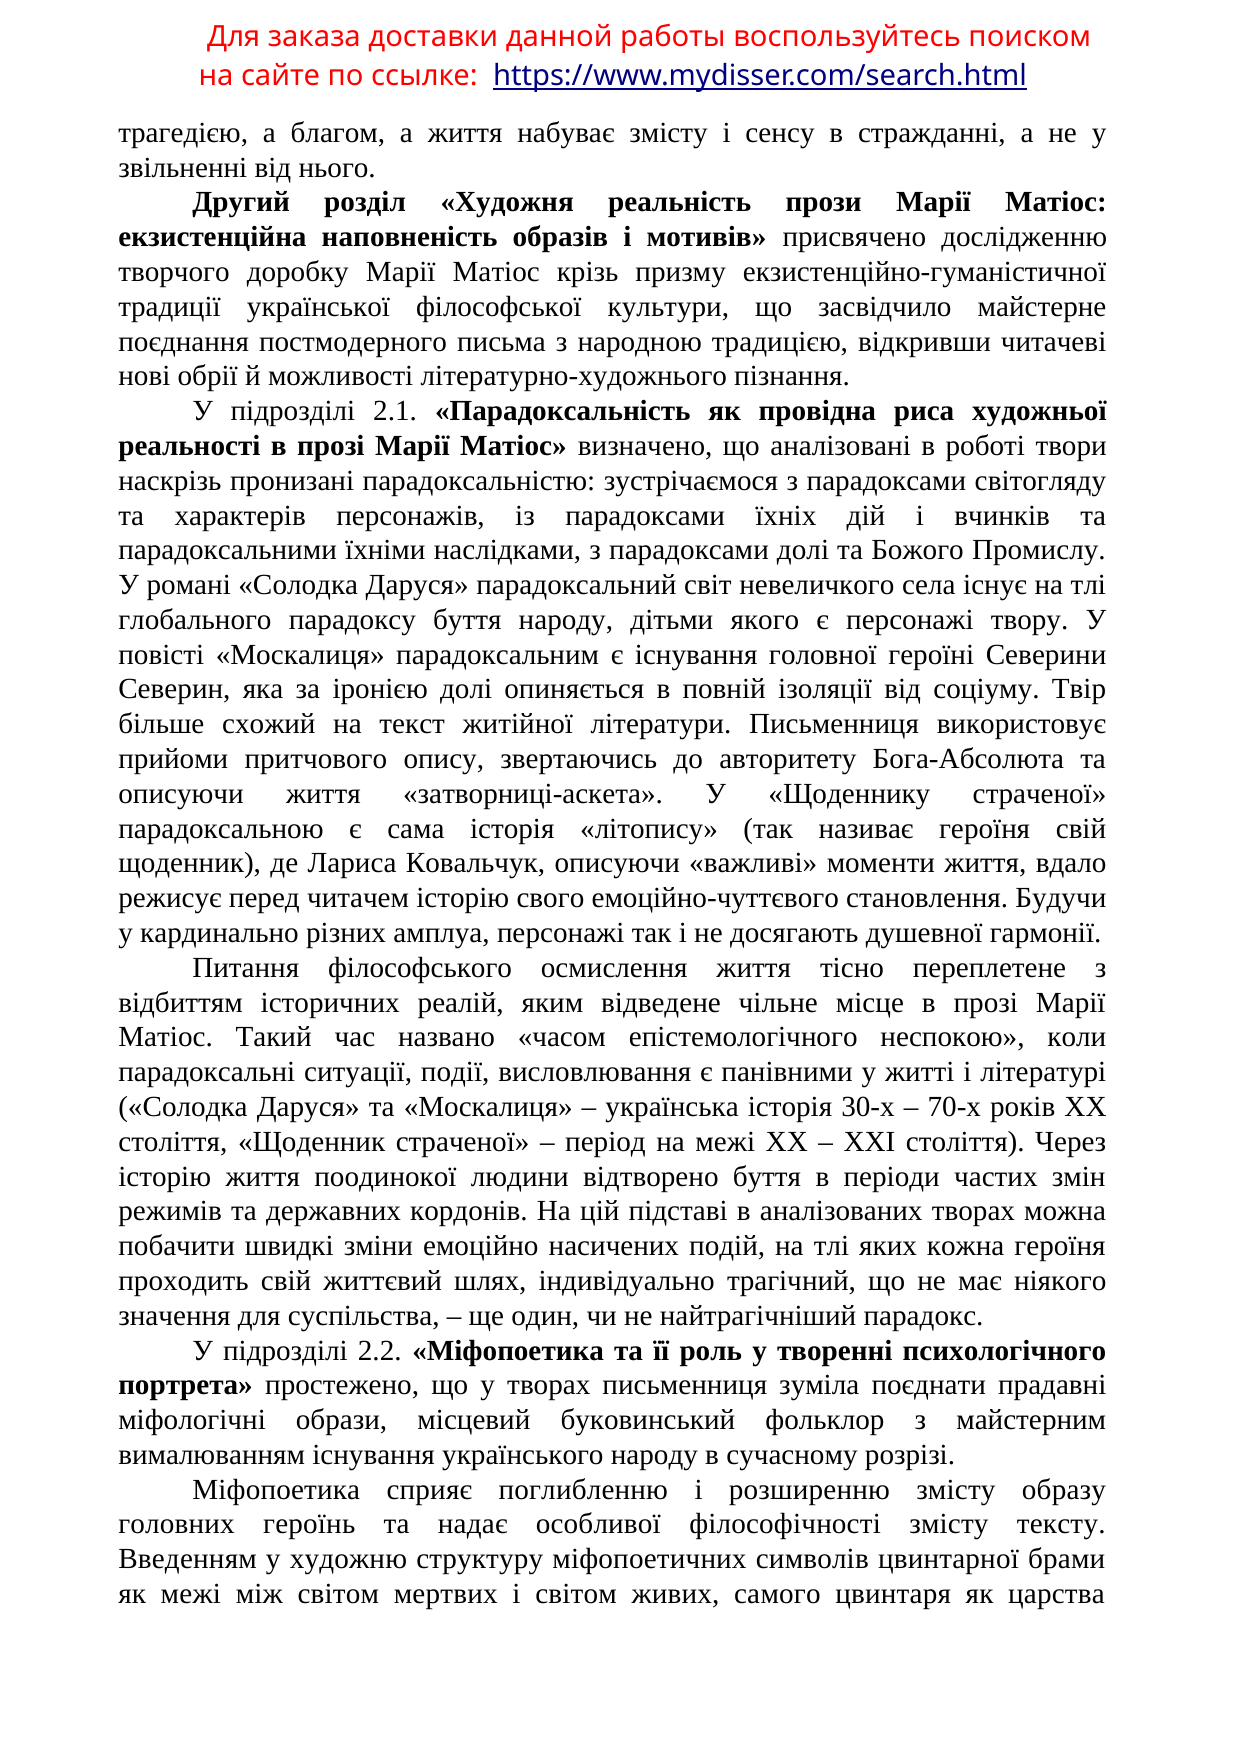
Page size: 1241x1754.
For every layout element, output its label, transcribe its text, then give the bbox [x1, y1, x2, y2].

text У підрозділі 2.1. «Парадоксальність як провідна риса художньої реальності в прозі Марії Матіос» визначено, що аналізовані в роботі твори наскрізь пронизані парадоксальністю: зустрічаємося з парадоксами світогляду та характерів персонажів, із парадоксами їхніх дій і вчинків та парадоксальними їхніми наслідками, з парадоксами долі та Божого Промислу. У романі «Солодка Даруся» парадоксальний світ невеличкого села існує на тлі глобального парадоксу буття народу, дітьми якого є персонажі твору. У повісті «Москалиця» парадоксальним є існування головної героїні Северини Северин, яка за іронією долі опиняється в повній ізоляції від соціуму. Твір більше схожий на текст житійної літератури. Письменниця використовує прийоми притчового опису, звертаючись до авторитету Бога-Абсолюта та описуючи життя «затворниці-аскета». У «Щоденнику страченої» парадоксальною є сама історія «літопису» (так називає героїня свій щоденник), де Лариса Ковальчук, описуючи «важливі» моменти життя, вдало режисує перед читачем історію свого емоційно-чуттєвого становлення. Будучи у кардинально різних амплуа, персонажі так і не досягають душевної гармонії. [118, 393, 1107, 949]
text У підрозділі 2.2. «Міфопоетика та її роль у творенні психологічного портрета» простежено, що у творах письменниця зуміла поєднати прадавні міфологічні образи, місцевий буковинський фольклор з майстерним вималюванням існування українського народу в сучасному розрізі. [118, 1333, 1107, 1471]
text Другий розділ «Художня реальність прози Марії Матіос: екзистенційна наповненість образів і мотивів» присвячено дослідженню творчого доробку Марії Матіос крізь призму екзистенційно-гуманістичної традиції української філософської культури, що засвідчило майстерне поєднання постмодерного письма з народною традицією, відкривши читачеві нові обрії й можливості літературно-художнього пізнання. [118, 184, 1107, 392]
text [118, 115, 1107, 183]
text Питання філософського осмислення життя тісно переплетене з відбиттям історичних реалій, яким відведене чільне місце в прозі Марії Матіос. Такий час названо «часом епістемологічного неспокою», коли парадоксальні ситуації, події, висловлювання є панівними у житті і літературі («Солодка Даруся» та «Москалиця» – українська історія 30-х – 70-х років ХХ століття, «Щоденник страченої» – період на межі ХХ – ХХІ століття). Через історію життя поодинокої людини відтворено буття в періоди частих змін режимів та державних кордонів. На цій підставі в аналізованих творах можна побачити швидкі зміни емоційно насичених подій, на тлі яких кожна героїня проходить свій життєвий шлях, індивідуально трагічний, що не має ніякого значення для суспільства, – ще один, чи не найтрагічніший парадокс. [118, 950, 1107, 1331]
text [118, 1472, 1107, 1610]
